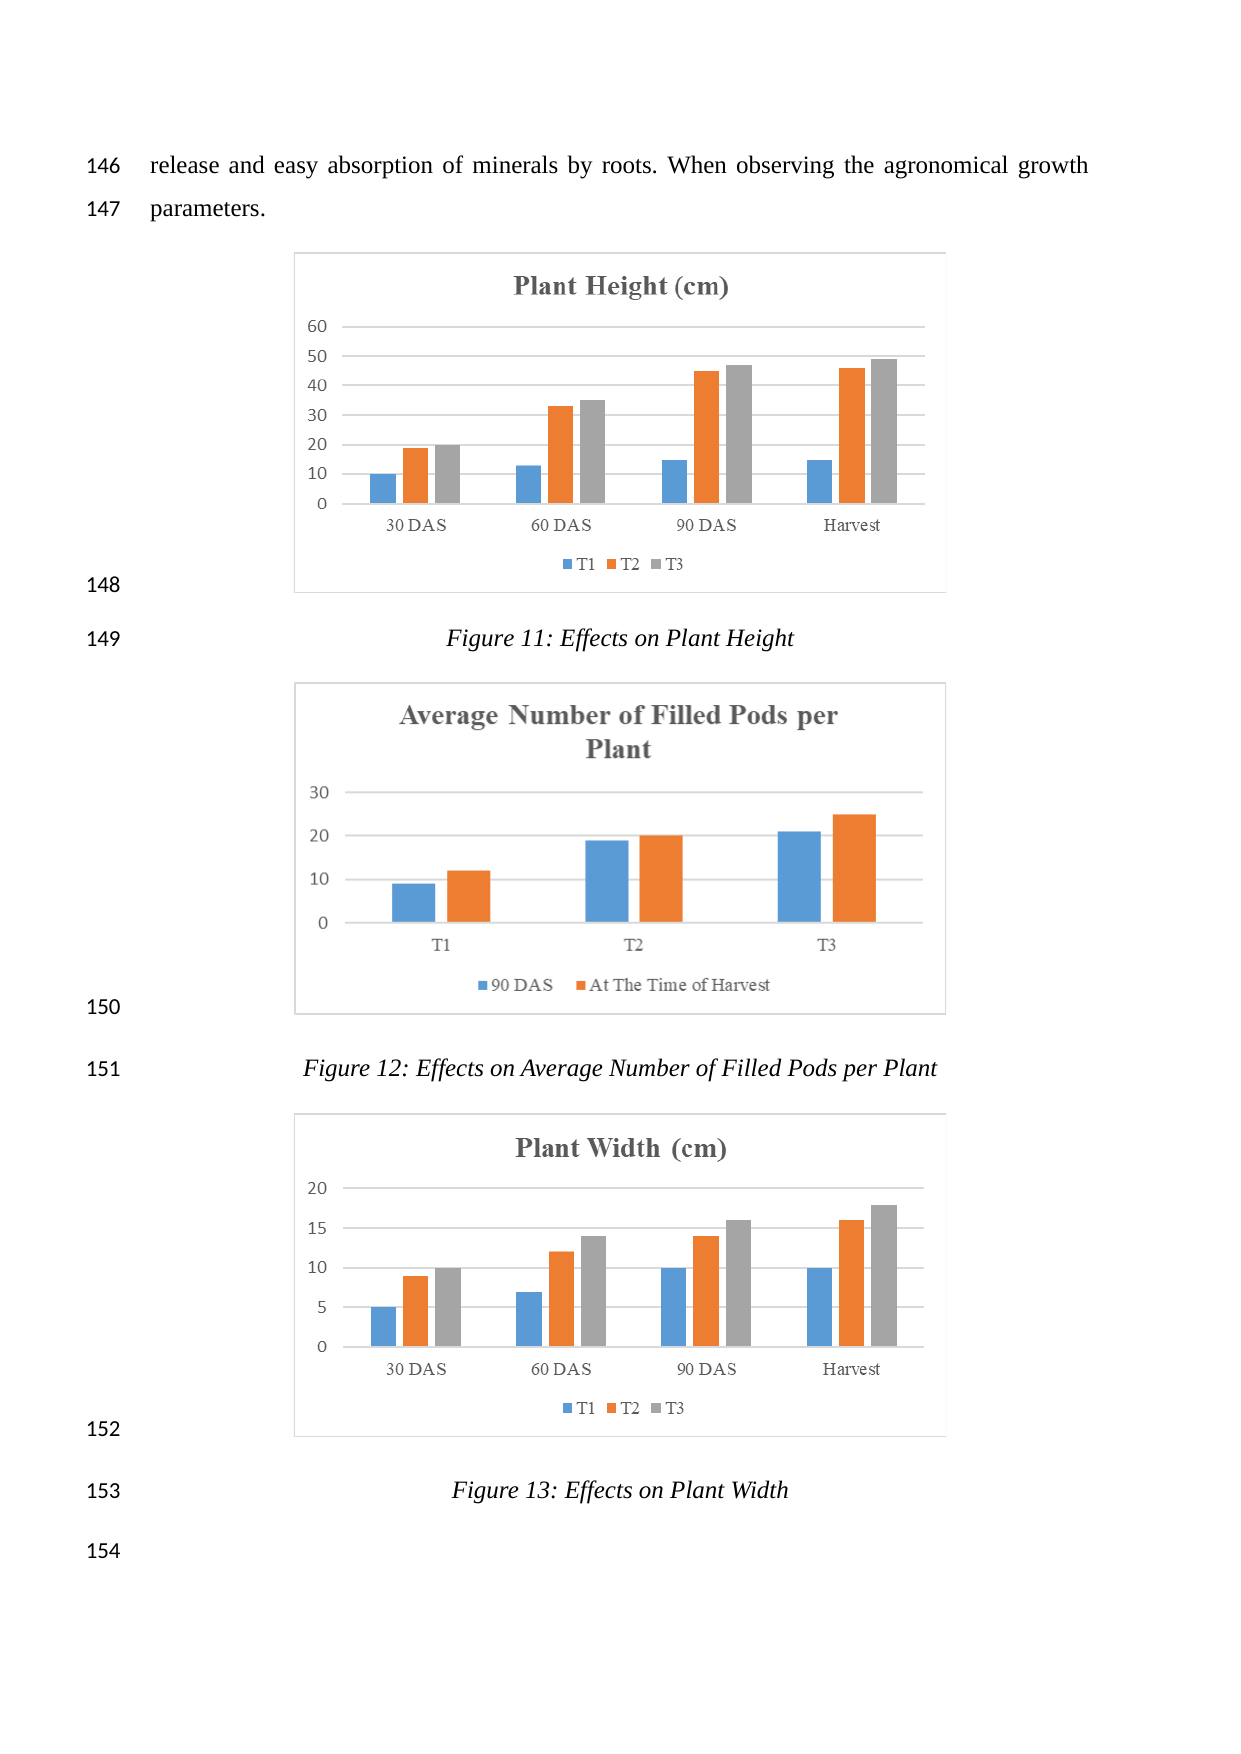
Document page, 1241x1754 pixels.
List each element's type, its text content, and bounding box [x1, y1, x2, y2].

text Figure 13: Effects on Plant Width [150, 1475, 1090, 1504]
text Figure 11: Effects on Plant Height [150, 623, 1090, 652]
picture [294, 682, 947, 1015]
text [150, 150, 1090, 222]
picture [293, 1113, 947, 1437]
picture [293, 252, 947, 593]
text Figure 12: Effects on Average Number of Filled Pods per Plant [150, 1053, 1090, 1082]
